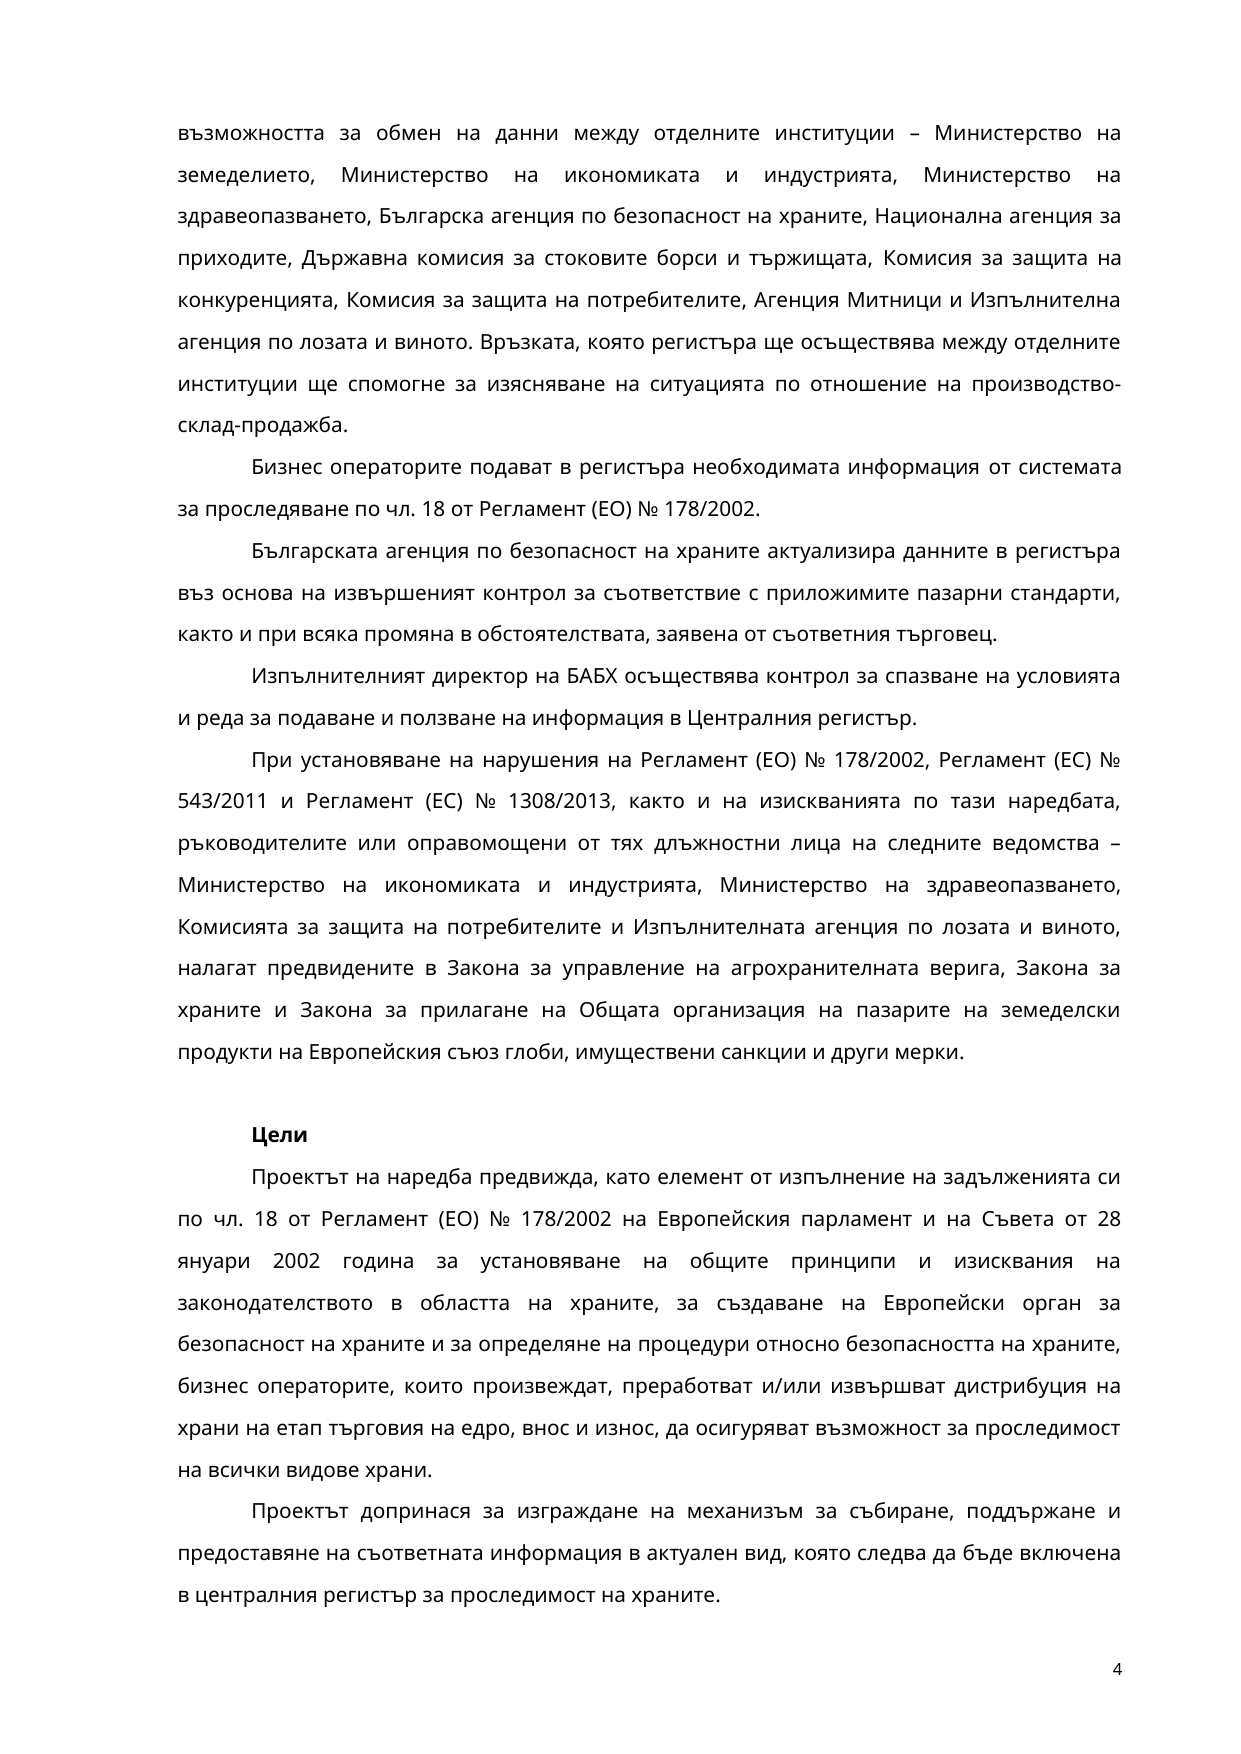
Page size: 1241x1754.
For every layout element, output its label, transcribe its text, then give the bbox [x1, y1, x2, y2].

text Изпълнителният директор на БАБХ осъществява контрол за спазване на условията и реда за подаване и ползване на информация в Централния регистър. [177, 661, 1122, 731]
text Проектът допринася за изграждане на механизъм за събиране, поддържане и предоставяне на съответната информация в актуален вид, която следва да бъде включена в централния регистър за проследимост на храните. [177, 1497, 1122, 1608]
text При установяване на нарушения на Регламент (ЕО) № 178/2002, Регламент (ЕС) № 543/2011 и Регламент (ЕС) № 1308/2013, както и на изискванията по тази наредбата, ръководителите или оправомощени от тях длъжностни лица на следните ведомства – Министерство на икономиката и индустрията, Министерство на здравеопазването, Комисията за защита на потребителите и Изпълнителната агенция по лозата и виното, налагат предвидените в Закона за управление на агрохранителната верига, Закона за храните и Закона за прилагане на Общата организация на пазарите на земеделски продукти на Европейския съюз глоби, имуществени санкции и други мерки. [177, 745, 1122, 1066]
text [177, 118, 1122, 439]
text Бизнес операторите подават в регистъра необходимата информация от системата за проследяване по чл. 18 от Регламент (ЕО) № 178/2002. [177, 452, 1122, 522]
text Българската агенция по безопасност на храните актуализира данните в регистъра въз основа на извършеният контрол за съответствие с приложимите пазарни стандарти, както и при всяка промяна в обстоятелствата, заявена от съответния търговец. [177, 536, 1122, 648]
text Цели [177, 1121, 1122, 1149]
text Проектът на наредба предвижда, като елемент от изпълнение на задълженията си по чл. 18 от Регламент (ЕО) № 178/2002 на Европейския парламент и на Съвета от 28 януари 2002 година за установяване на общите принципи и изисквания на законодателството в областта на храните, за създаване на Европейски орган за безопасност на храните и за определяне на процедури относно безопасността на храните, бизнес операторите, които произвеждат, преработват и/или извършват дистрибуция на храни на етап търговия на едро, внос и износ, да осигуряват възможност за проследимост на всички видове храни. [177, 1162, 1122, 1483]
